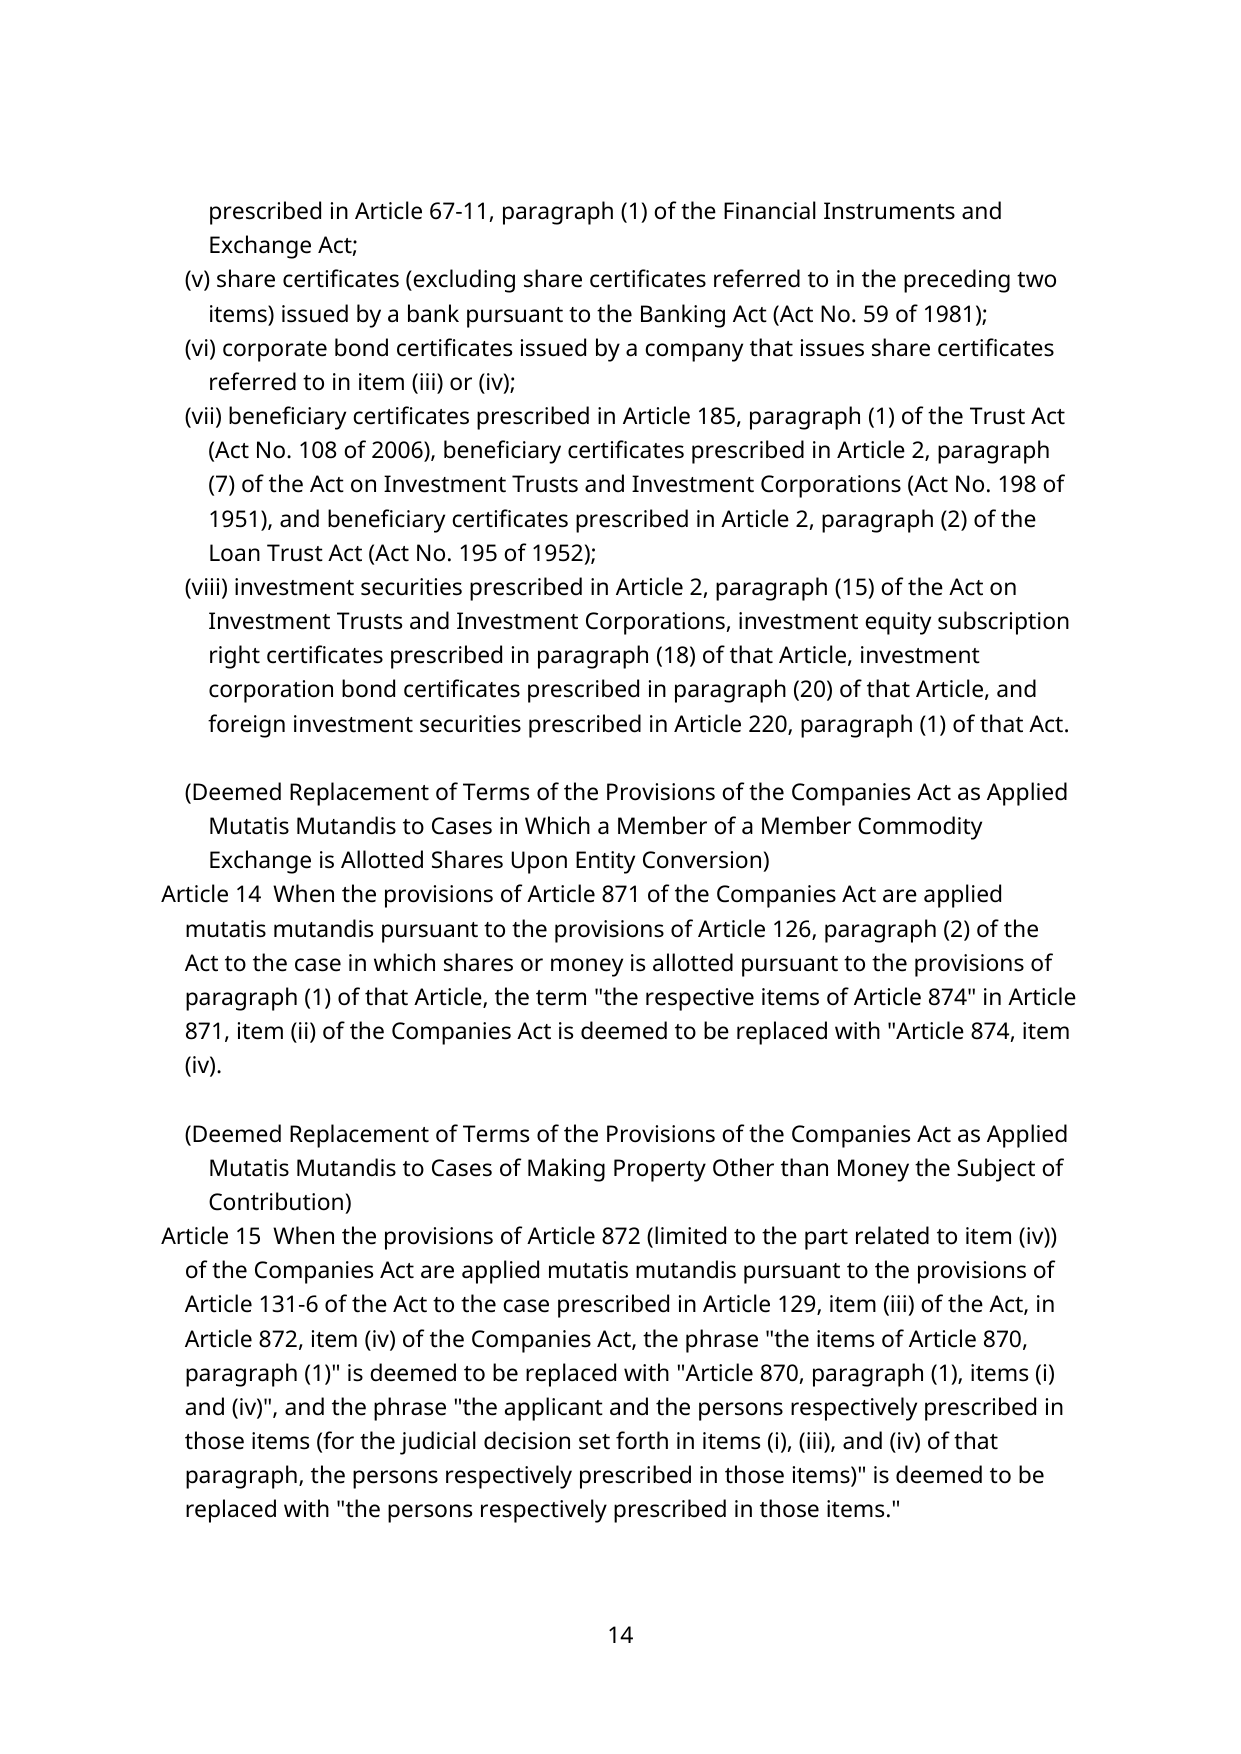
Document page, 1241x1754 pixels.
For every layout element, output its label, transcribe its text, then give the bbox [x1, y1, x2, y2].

text Article 15 When the provisions of Article 872 (limited to the part related to item (iv)) of the Companies Act are applied mutatis mutandis pursuant to the provisions of Article 131-6 of the Act to the case prescribed in Article 129, item (iii) of the Act, in Article 872, item (iv) of the Companies Act, the phrase "the items of Article 870, paragraph (1)" is deemed to be replaced with "Article 870, paragraph (1), items (i) and (iv)", and the phrase "the applicant and the persons respectively prescribed in those items (for the judicial decision set forth in items (i), (iii), and (iv) of that paragraph, the persons respectively prescribed in those items)" is deemed to be replaced with "the persons respectively prescribed in those items." [161, 1219, 1079, 1526]
text (Deemed Replacement of Terms of the Provisions of the Companies Act as Applied Mutatis Mutandis to Cases of Making Property Other than Money the Subject of Contribution) [184, 1116, 1079, 1219]
text (v) share certificates (excluding share certificates referred to in the preceding two items) issued by a bank pursuant to the Banking Act (Act No. 59 of 1981); [184, 262, 1079, 330]
text (vii) beneficiary certificates prescribed in Article 185, paragraph (1) of the Trust Act (Act No. 108 of 2006), beneficiary certificates prescribed in Article 2, paragraph (7) of the Act on Investment Trusts and Investment Corporations (Act No. 198 of 1951), and beneficiary certificates prescribed in Article 2, paragraph (2) of the Loan Trust Act (Act No. 195 of 1952); [184, 399, 1079, 569]
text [184, 194, 1079, 262]
text (vi) corporate bond certificates issued by a company that issues share certificates referred to in item (iii) or (iv); [184, 330, 1079, 399]
text Article 14 When the provisions of Article 871 of the Companies Act are applied mutatis mutandis pursuant to the provisions of Article 126, paragraph (2) of the Act to the case in which shares or money is allotted pursuant to the provisions of paragraph (1) of that Article, the term "the respective items of Article 874" in Article 871, item (ii) of the Companies Act is deemed to be replaced with "Article 874, item (iv). [161, 877, 1079, 1082]
text (viii) investment securities prescribed in Article 2, paragraph (15) of the Act on Investment Trusts and Investment Corporations, investment equity subscription right certificates prescribed in paragraph (18) of that Article, investment corporation bond certificates prescribed in paragraph (20) of that Article, and foreign investment securities prescribed in Article 220, paragraph (1) of that Act. [184, 569, 1079, 740]
text (Deemed Replacement of Terms of the Provisions of the Companies Act as Applied Mutatis Mutandis to Cases in Which a Member of a Member Commodity Exchange is Allotted Shares Upon Entity Conversion) [184, 774, 1079, 877]
